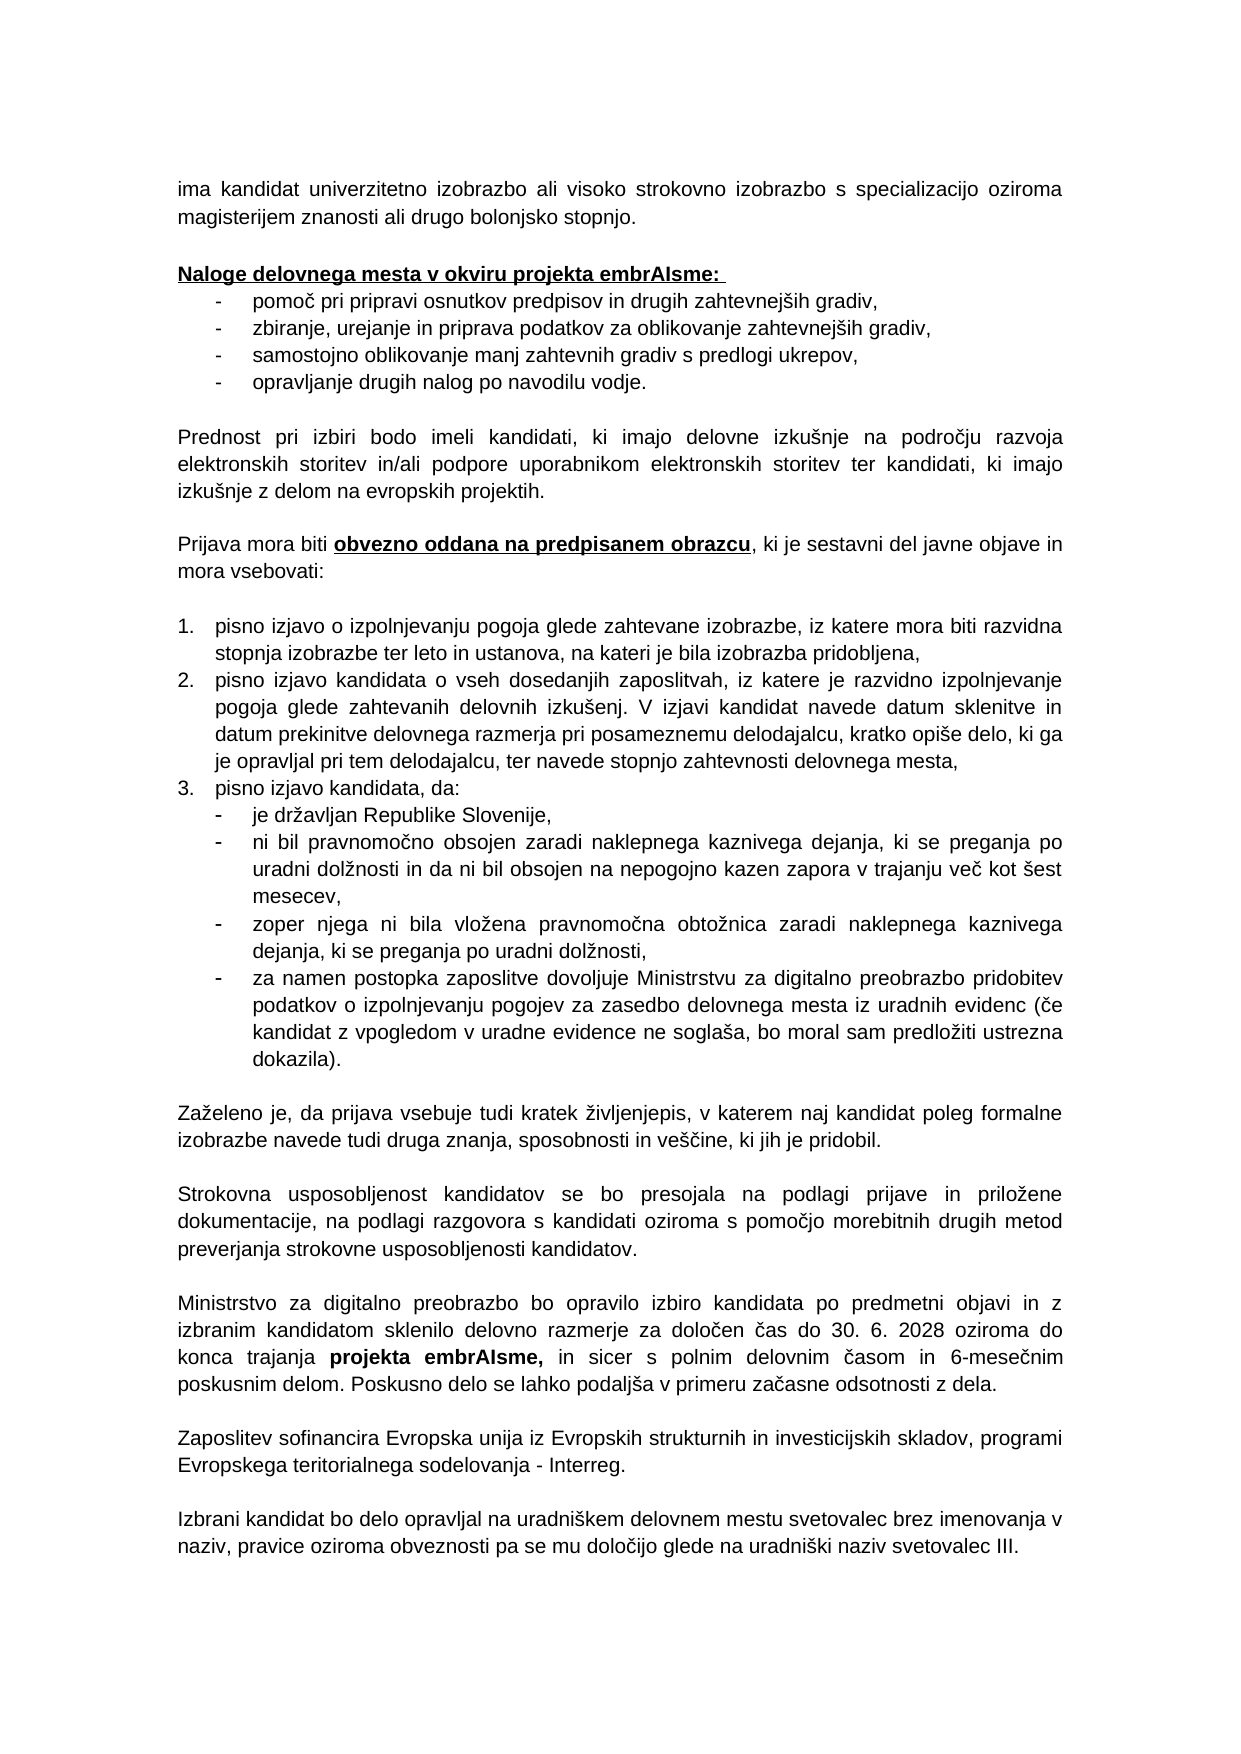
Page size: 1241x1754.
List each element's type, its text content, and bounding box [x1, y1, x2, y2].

list samostojno oblikovanje manj zahtevnih gradiv s predlogi ukrepov, [215, 341, 1064, 368]
text Naloge delovnega mesta v okviru projekta embrAIsme: [177, 259, 1064, 286]
text Prednost pri izbiri bodo imeli kandidati, ki imajo delovne izkušnje na področju razvoja elektronskih storitev in/ali podpore uporabnikom elektronskih storitev ter kandidati, ki imajo izkušnje z delom na evropskih projektih. [177, 422, 1064, 503]
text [177, 201, 1064, 229]
list pisno izjavo kandidata o vseh dosedanjih zaposlitvah, iz katere je razvidno izpolnjevanje pogoja glede zahtevanih delovnih izkušenj. V izjavi kandidat navede datum sklenitve in datum prekinitve delovnega razmerja pri posameznemu delodajalcu, kratko opiše delo, ki ga je opravljal pri tem delodajalcu, ter navede stopnjo zahtevnosti delovnega mesta, [177, 666, 1064, 774]
list opravljanje drugih nalog po navodilu vodje. [215, 368, 1064, 395]
text Strokovna usposobljenost kandidatov se bo presojala na podlagi prijave in priložene dokumentacije, na podlagi razgovora s kandidati oziroma s pomočjo morebitnih drugih metod preverjanja strokovne usposobljenosti kandidatov. [177, 1180, 1064, 1261]
list pomoč pri pripravi osnutkov predpisov in drugih zahtevnejših gradiv, [215, 286, 1064, 313]
list zbiranje, urejanje in priprava podatkov za oblikovanje zahtevnejših gradiv, [215, 313, 1064, 341]
text Ministrstvo za digitalno preobrazbo bo opravilo izbiro kandidata po predmetni objavi in z izbranim kandidatom sklenilo delovno razmerje za določen čas do 30. 6. 2028 oziroma do konca trajanja projekta embrAIsme, in sicer s polnim delovnim časom in 6-mesečnim poskusnim delom. Poskusno delo se lahko podaljša v primeru začasne odsotnosti z dela. [177, 1288, 1064, 1397]
list za namen postopka zaposlitve dovoljuje Ministrstvu za digitalno preobrazbo pridobitev podatkov o izpolnjevanju pogojev za zasedbo delovnega mesta iz uradnih evidenc (če kandidat z vpogledom v uradne evidence ne soglaša, bo moral sam predložiti ustrezna dokazila). [215, 963, 1064, 1072]
list ni bil pravnomočno obsojen zaradi naklepnega kaznivega dejanja, ki se preganja po uradni dolžnosti in da ni bil obsojen na nepogojno kazen zapora v trajanju več kot šest mesecev, [215, 828, 1064, 909]
text Zaposlitev sofinancira Evropska unija iz Evropskih strukturnih in investicijskih skladov, programi Evropskega teritorialnega sodelovanja - Interreg. [177, 1424, 1064, 1478]
list zoper njega ni bila vložena pravnomočna obtožnica zaradi naklepnega kaznivega dejanja, ki se preganja po uradni dolžnosti, [215, 909, 1064, 963]
text Izbrani kandidat bo delo opravljal na uradniškem delovnem mestu svetovalec brez imenovanja v naziv, pravice oziroma obveznosti pa se mu določijo glede na uradniški naziv svetovalec III. [177, 1505, 1064, 1559]
list pisno izjavo kandidata, da: [177, 774, 1064, 801]
text Zaželeno je, da prijava vsebuje tudi kratek življenjepis, v katerem naj kandidat poleg formalne izobrazbe navede tudi druga znanja, sposobnosti in veščine, ki jih je pridobil. [177, 1099, 1064, 1153]
text Prijava mora biti obvezno oddana na predpisanem obrazcu, ki je sestavni del javne objave in mora vsebovati: [177, 530, 1064, 584]
list pisno izjavo o izpolnjevanju pogoja glede zahtevane izobrazbe, iz katere mora biti razvidna stopnja izobrazbe ter leto in ustanova, na kateri je bila izobrazba pridobljena, [177, 611, 1064, 666]
list je državljan Republike Slovenije, [215, 801, 1064, 828]
